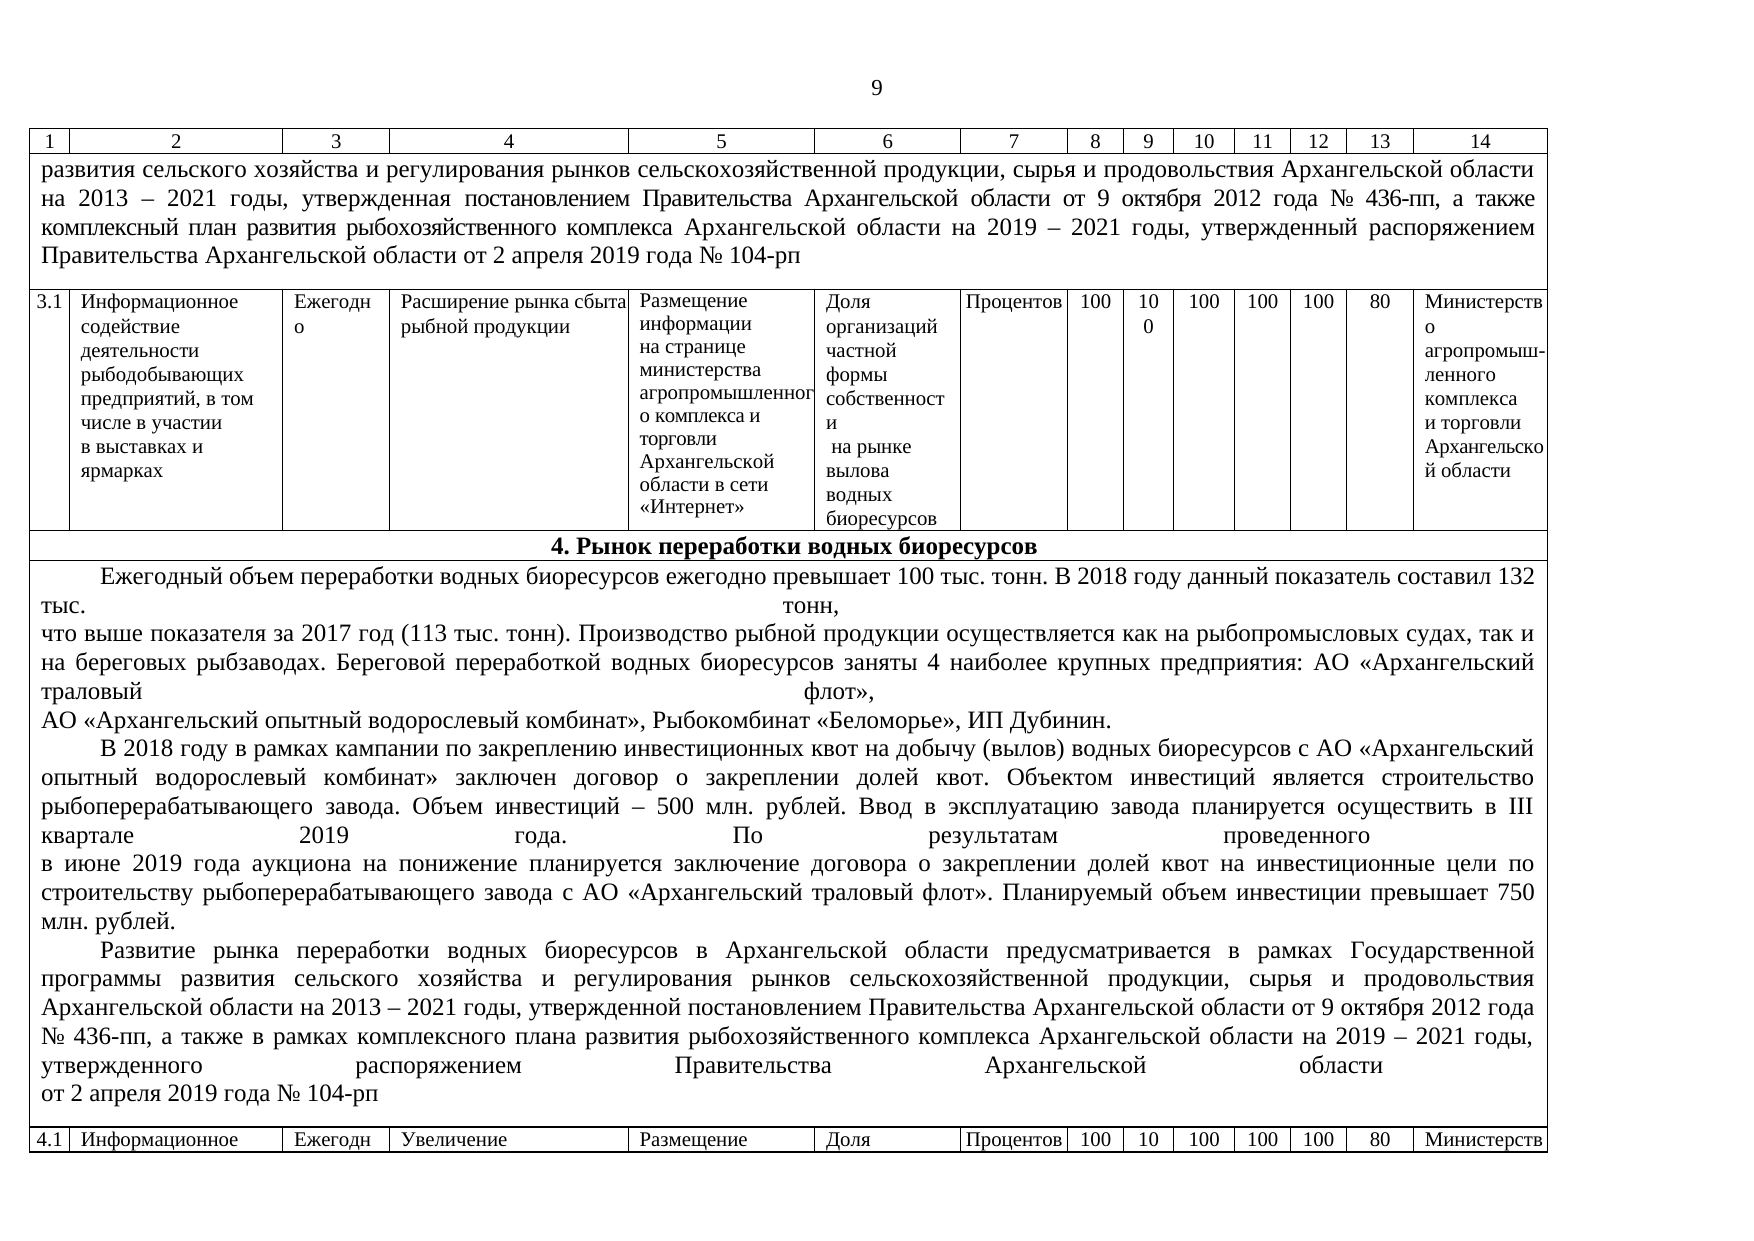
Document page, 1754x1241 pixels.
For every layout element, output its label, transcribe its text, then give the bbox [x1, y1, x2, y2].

table_header 3 [283, 129, 389, 153]
table_cell 100 [1291, 290, 1346, 530]
table_cell 100 [1235, 290, 1290, 530]
table_cell 100 [1124, 290, 1173, 530]
table_cell 100 [1068, 1128, 1123, 1151]
table_cell Доля организаций частной формы собственности на рынке вылова водных биоресурсов [815, 290, 960, 530]
table_cell Министерство агропромыш-ленного комплекса и торговли Архангельской области [1414, 290, 1547, 530]
table_cell 100 [1174, 1128, 1234, 1151]
table_header 5 [629, 129, 814, 153]
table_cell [1414, 1128, 1547, 1151]
table_header 2 [70, 129, 282, 153]
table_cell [70, 1128, 282, 1151]
table_cell 100 [1235, 1128, 1290, 1151]
table_header 9 [1124, 129, 1173, 153]
table_cell 100 [1068, 290, 1123, 530]
table_header 4 [390, 129, 628, 153]
table_cell 100 [1291, 1128, 1346, 1151]
table_header 1 [30, 129, 69, 153]
table_cell Ежегодно [283, 1128, 389, 1151]
table_cell Ежегодно [283, 290, 389, 530]
table_cell Процентов [961, 1128, 1067, 1151]
table_cell 4. Рынок переработки водных биоресурсов [30, 531, 1547, 560]
table_cell 100 [1124, 1128, 1173, 1151]
table_header 6 [815, 129, 960, 153]
table_cell Процентов [961, 290, 1067, 530]
table_cell 80 [1347, 290, 1413, 530]
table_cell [629, 1128, 814, 1151]
table_cell 80 [1347, 1128, 1413, 1151]
table_header 10 [1174, 129, 1234, 153]
table_cell Ежегодный объем переработки водных биоресурсов ежегодно превышает 100 тыс. тонн. В 2018 году данный показатель составил 132 тыс. тонн, что выше показателя за 2017 год (113 тыс. тонн). Производство рыбной продукции осуществляется как на рыбопромысловых судах, так и на береговых рыбзаводах. Береговой переработкой водных биоресурсов заняты 4 наиболее крупных предприятия: АО «Архангельский траловый флот», АО «Архангельский опытный водорослевый комбинат», Рыбокомбинат «Беломорье», ИП Дубинин. В 2018 году в рамках кампании по закреплению инвестиционных квот на добычу (вылов) водных биоресурсов с АО «Архангельский опытный водорослевый комбинат» заключен договор о закреплении долей квот. Объектом инвестиций является строительство рыбоперерабатывающего завода. Объем инвестиций – 500 млн. рублей. Ввод в эксплуатацию завода планируется осуществить в III квартале 2019 года. По результатам проведенного в июне 2019 года аукциона на понижение планируется заключение договора о закреплении долей квот на инвестиционные цели по строительству рыбоперерабатывающего завода с АО «Архангельский траловый флот». Планируемый объем инвестиции превышает 750 млн. рублей. Развитие рынка переработки водных биоресурсов в Архангельской области предусматривается в рамках Государственной программы развития сельского хозяйства и регулирования рынков сельскохозяйственной продукции, сырья и продовольствия Архангельской области на 2013 – 2021 годы, утвержденной постановлением Правительства Архангельской области от 9 октября 2012 года № 436-пп, а также в рамках комплексного плана развития рыбохозяйственного комплекса Архангельской области на 2019 – 2021 годы, утвержденного распоряжением Правительства Архангельской области от 2 апреля 2019 года № 104-рп [30, 561, 1547, 1126]
table_cell Размещение информации на странице министерства агропромышленного комплекса и торговли Архангельской области в сети «Интернет» [629, 290, 814, 530]
table_cell 100 [1174, 290, 1234, 530]
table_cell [390, 1128, 628, 1151]
table_header 7 [961, 129, 1067, 153]
table_header 11 [1235, 129, 1290, 153]
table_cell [30, 154, 1547, 288]
table_header 14 [1414, 129, 1547, 153]
table_header 13 [1347, 129, 1413, 153]
table_cell 4.1 [30, 1128, 69, 1151]
table_cell 3.1 [30, 290, 69, 530]
table_header 8 [1068, 129, 1123, 153]
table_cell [815, 1128, 960, 1151]
table_cell Информационное содействие деятельности рыбодобывающих предприятий, в том числе в участии в выставках и ярмарках [70, 290, 282, 530]
table_header 12 [1291, 129, 1346, 153]
table_cell Расширение рынка сбыта рыбной продукции [390, 290, 628, 530]
